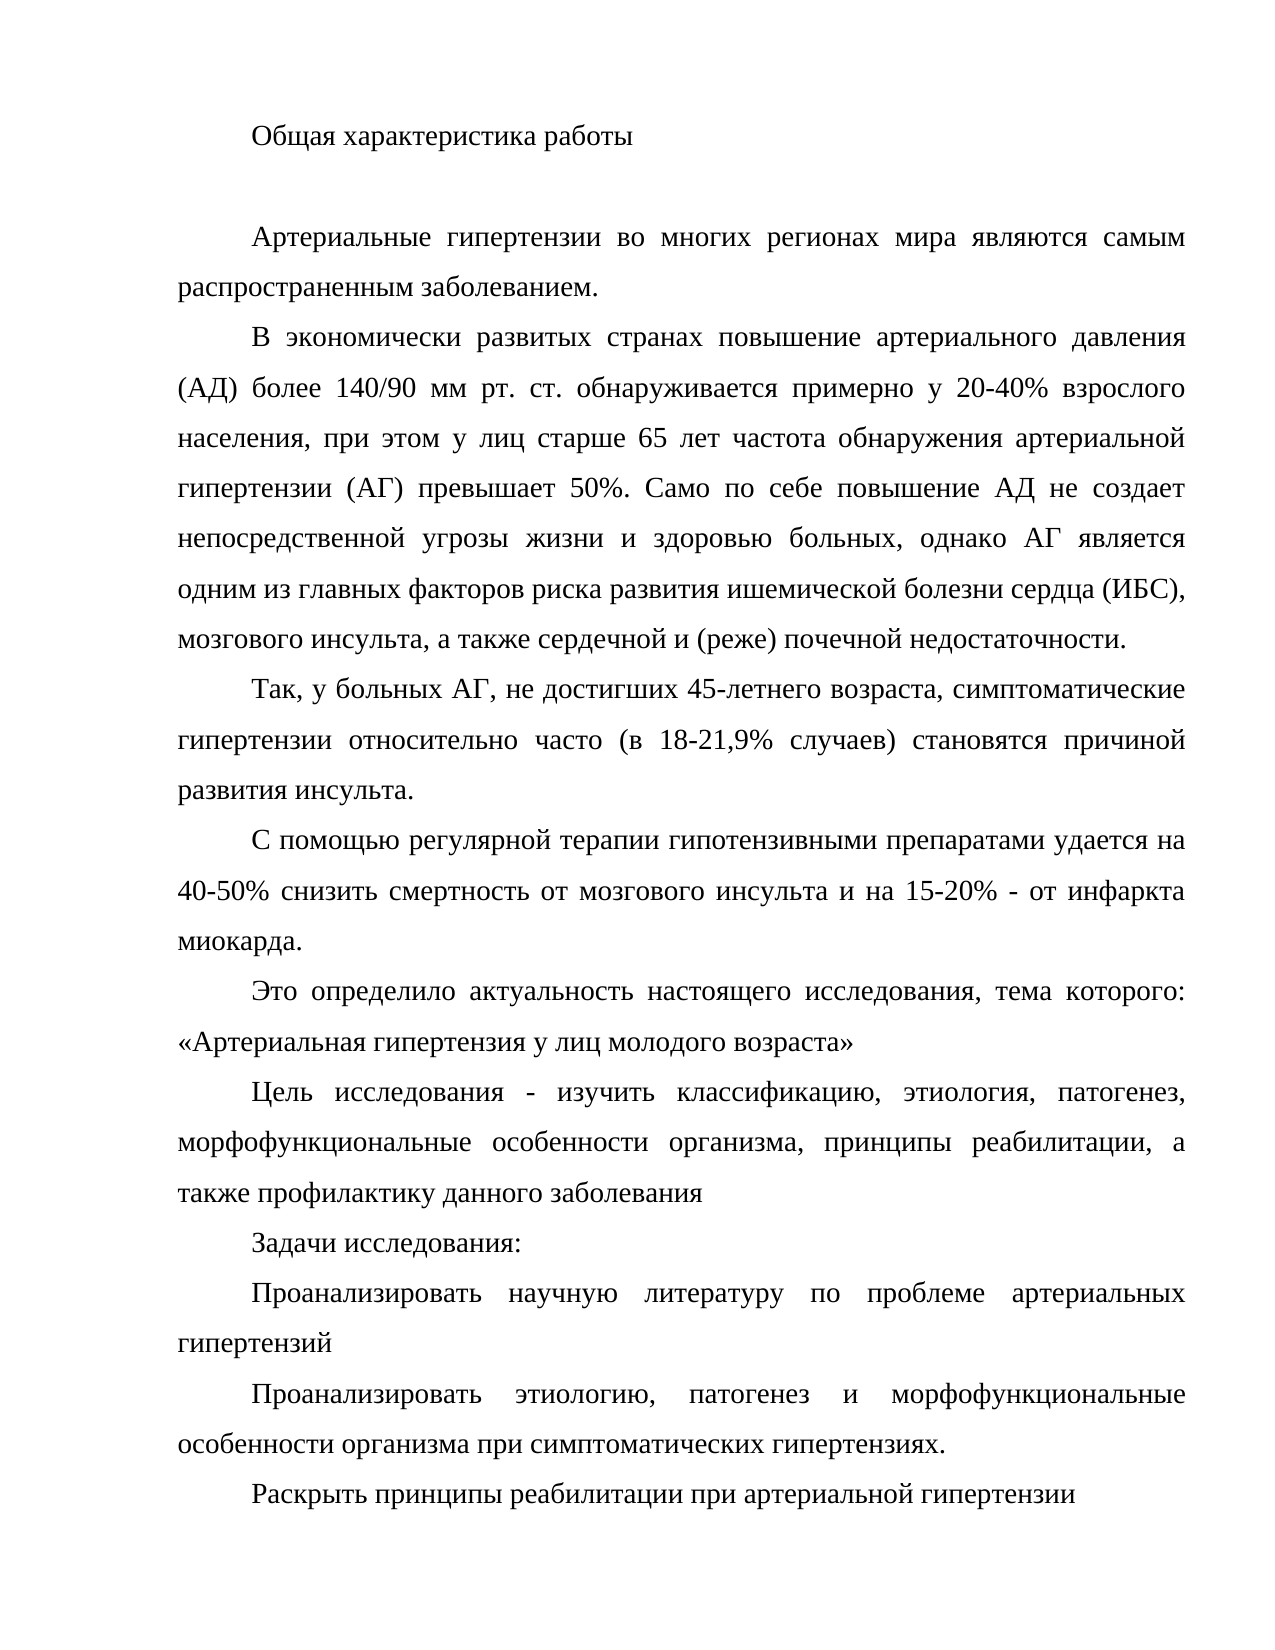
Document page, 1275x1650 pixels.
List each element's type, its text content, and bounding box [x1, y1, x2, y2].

text Цель исследования - изучить классификацию, этиология, патогенез, морфофункциональные особенности организма, принципы реабилитации, а также профилактику данного заболевания [177, 1074, 1186, 1208]
text Задачи исследования: [177, 1225, 1186, 1258]
text С помощью регулярной терапии гипотензивными препаратами удается на 40-50% снизить смертность от мозгового инсульта и на 15-20% - от инфаркта миокарда. [177, 822, 1186, 957]
text В экономически развитых странах повышение артериального давления (АД) более 140/90 мм рт. ст. обнаруживается примерно у 20-40% взрослого населения, при этом у лиц старше 65 лет частота обнаружения артериальной гипертензии (АГ) превышает 50%. Само по себе повышение АД не создает непосредственной угрозы жизни и здоровью больных, однако АГ является одним из главных факторов риска развития ишемической болезни сердца (ИБС), мозгового инсульта, а также сердечной и (реже) почечной недостаточности. [177, 319, 1186, 655]
text Проанализировать научную литературу по проблеме артериальных гипертензий [177, 1275, 1186, 1359]
text Так, у больных АГ, не достигших 45-летнего возраста, симптоматические гипертензии относительно часто (в 18-21,9% случаев) становятся причиной развития инсульта. [177, 672, 1186, 806]
text Общая характеристика работы [177, 118, 1186, 152]
text Артериальные гипертензии во многих регионах мира являются самым распространенным заболеванием. [177, 219, 1186, 303]
text Проанализировать этиологию, патогенез и морфофункциональные особенности организма при симптоматических гипертензиях. [177, 1376, 1186, 1460]
text Раскрыть принципы реабилитации при артериальной гипертензии [177, 1477, 1186, 1510]
text Это определило актуальность настоящего исследования, тема которого: «Артериальная гипертензия у лиц молодого возраста» [177, 973, 1186, 1057]
